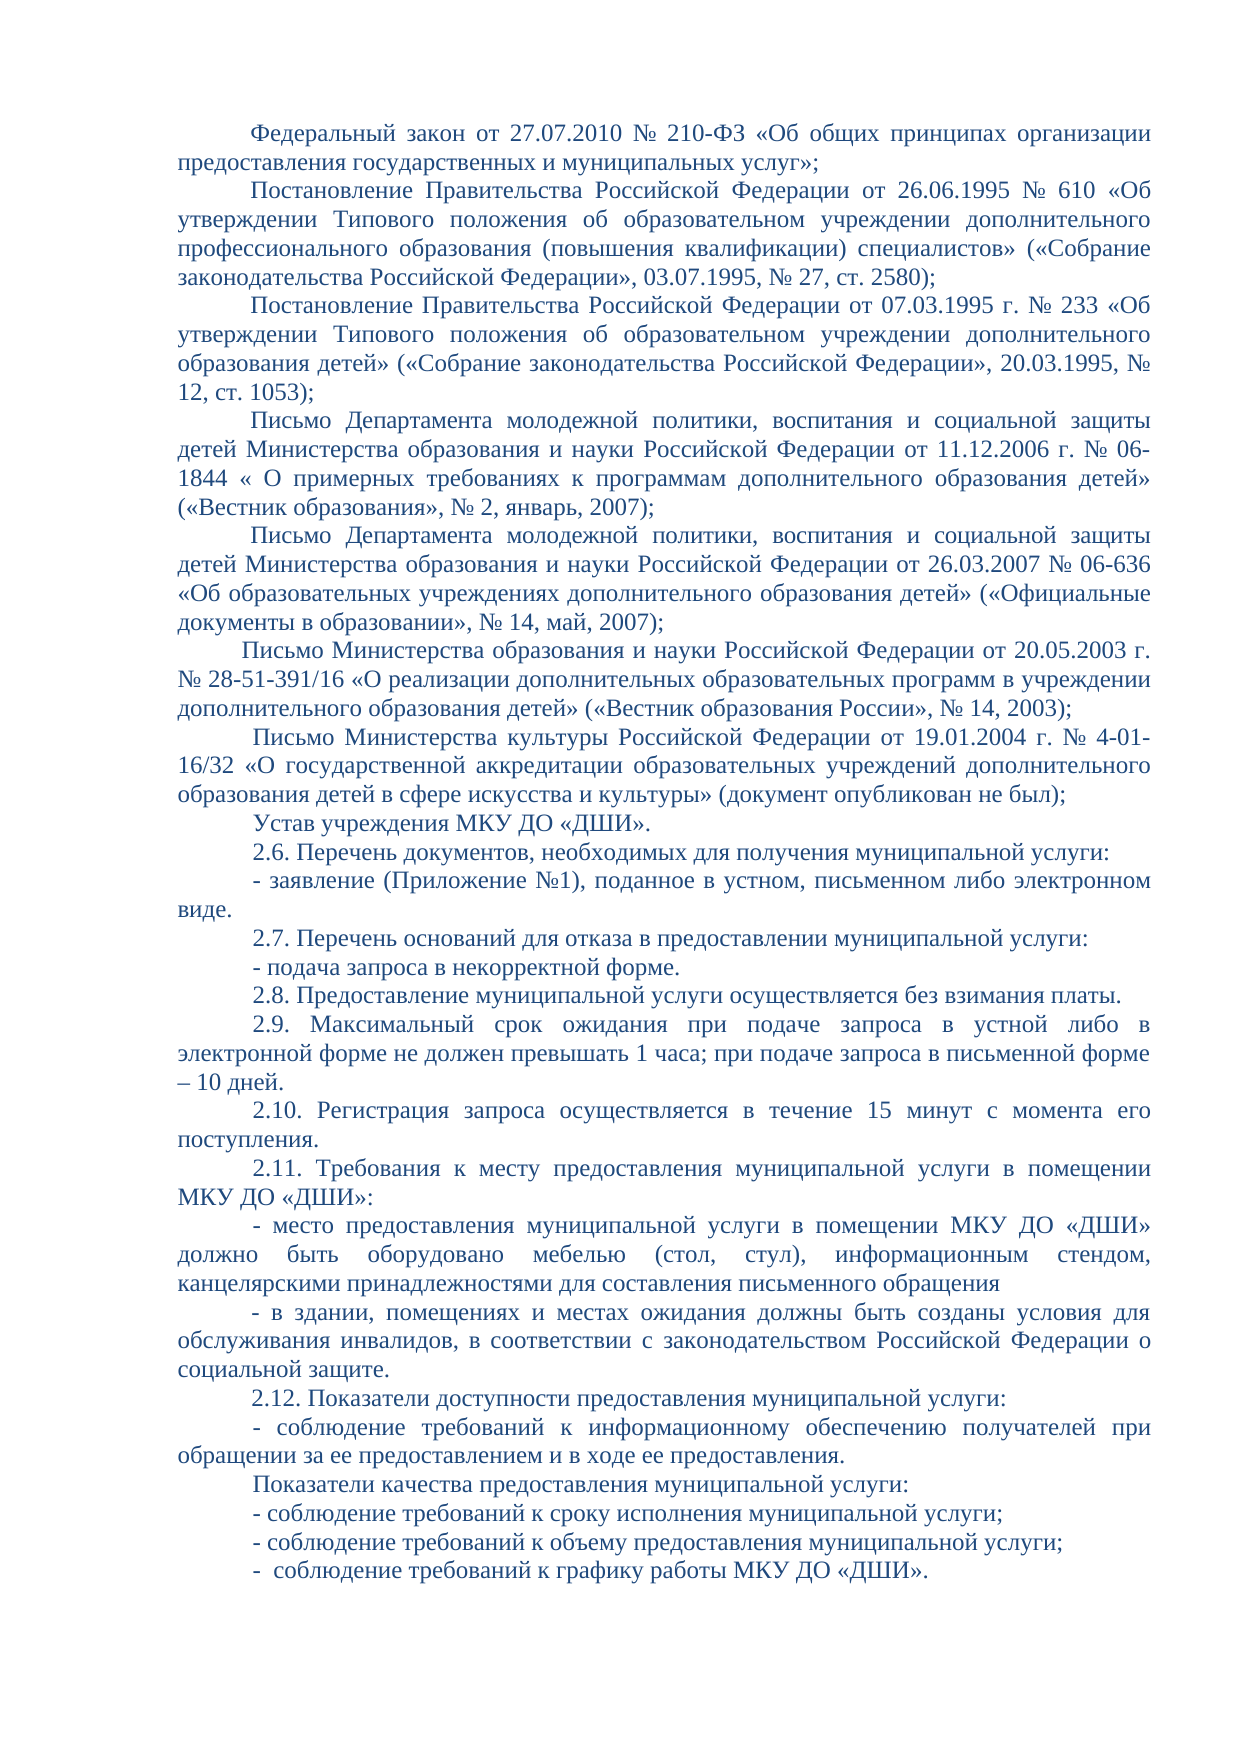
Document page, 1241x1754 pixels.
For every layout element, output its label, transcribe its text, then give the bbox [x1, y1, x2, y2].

text Письмо Министерства культуры Российской Федерации от 19.01.2004 г. № 4-01-16/32 «О государственной аккредитации образовательных учреждений дополнительного образования детей в сфере искусства и культуры» (документ опубликован не был); [177, 722, 1152, 808]
text Письмо Департамента молодежной политики, воспитания и социальной защиты детей Министерства образования и науки Российской Федерации от 11.12.2006 г. № 06-1844 « О примерных требованиях к программам дополнительного образования детей» («Вестник образования», № 2, январь, 2007); [177, 406, 1152, 521]
text - соблюдение требований к графику работы МКУ ДО «ДШИ». [177, 1556, 1152, 1584]
text - соблюдение требований к сроку исполнения муниципальной услуги; [177, 1498, 1152, 1527]
text Показатели качества предоставления муниципальной услуги: [177, 1469, 1152, 1498]
text Устав учреждения МКУ ДО «ДШИ». [177, 808, 1152, 837]
text - в здании, помещениях и местах ожидания должны быть созданы условия для обслуживания инвалидов, в соответствии с законодательством Российской Федерации о социальной защите. [177, 1297, 1152, 1383]
text 2.12. Показатели доступности предоставления муниципальной услуги: [177, 1383, 1152, 1412]
text 2.8. Предоставление муниципальной услуги осуществляется без взимания платы. [177, 981, 1152, 1009]
text 2.10. Регистрация запроса осуществляется в течение 15 минут с момента его поступления. [177, 1096, 1152, 1153]
text - заявление (Приложение №1), поданное в устном, письменном либо электронном виде. [177, 866, 1152, 923]
text Федеральный закон от 27.07.2010 № 210-ФЗ «Об общих принципах организации предоставления государственных и муниципальных услуг»; [177, 118, 1152, 176]
text Письмо Департамента молодежной политики, воспитания и социальной защиты детей Министерства образования и науки Российской Федерации от 26.03.2007 № 06-636 «Об образовательных учреждениях дополнительного образования детей» («Официальные документы в образовании», № 14, май, 2007); [177, 521, 1152, 636]
text 2.6. Перечень документов, необходимых для получения муниципальной услуги: [177, 837, 1152, 866]
text Постановление Правительства Российской Федерации от 26.06.1995 № 610 «Об утверждении Типового положения об образовательном учреждении дополнительного профессионального образования (повышения квалификации) специалистов» («Собрание законодательства Российской Федерации», 03.07.1995, № 27, ст. 2580); [177, 176, 1152, 291]
text - соблюдение требований к информационному обеспечению получателей при обращении за ее предоставлением и в ходе ее предоставления. [177, 1412, 1152, 1469]
text - место предоставления муниципальной услуги в помещении МКУ ДО «ДШИ» должно быть оборудовано мебелью (стол, стул), информационным стендом, канцелярскими принадлежностями для составления письменного обращения [177, 1211, 1152, 1297]
text Постановление Правительства Российской Федерации от 07.03.1995 г. № 233 «Об утверждении Типового положения об образовательном учреждении дополнительного образования детей» («Собрание законодательства Российской Федерации», 20.03.1995, № 12, ст. 1053); [177, 291, 1152, 406]
text - подача запроса в некорректной форме. [177, 952, 1152, 981]
text 2.9. Максимальный срок ожидания при подаче запроса в устной либо в электронной форме не должен превышать 1 часа; при подаче запроса в письменной форме – 10 дней. [177, 1009, 1152, 1096]
text Письмо Министерства образования и науки Российской Федерации от 20.05.2003 г. № 28-51-391/16 «О реализации дополнительных образовательных программ в учреждении дополнительного образования детей» («Вестник образования России», № 14, 2003); [177, 636, 1152, 722]
text - соблюдение требований к объему предоставления муниципальной услуги; [177, 1527, 1152, 1556]
text 2.7. Перечень оснований для отказа в предоставлении муниципальной услуги: [177, 923, 1152, 952]
text 2.11. Требования к месту предоставления муниципальной услуги в помещении МКУ ДО «ДШИ»: [177, 1153, 1152, 1211]
